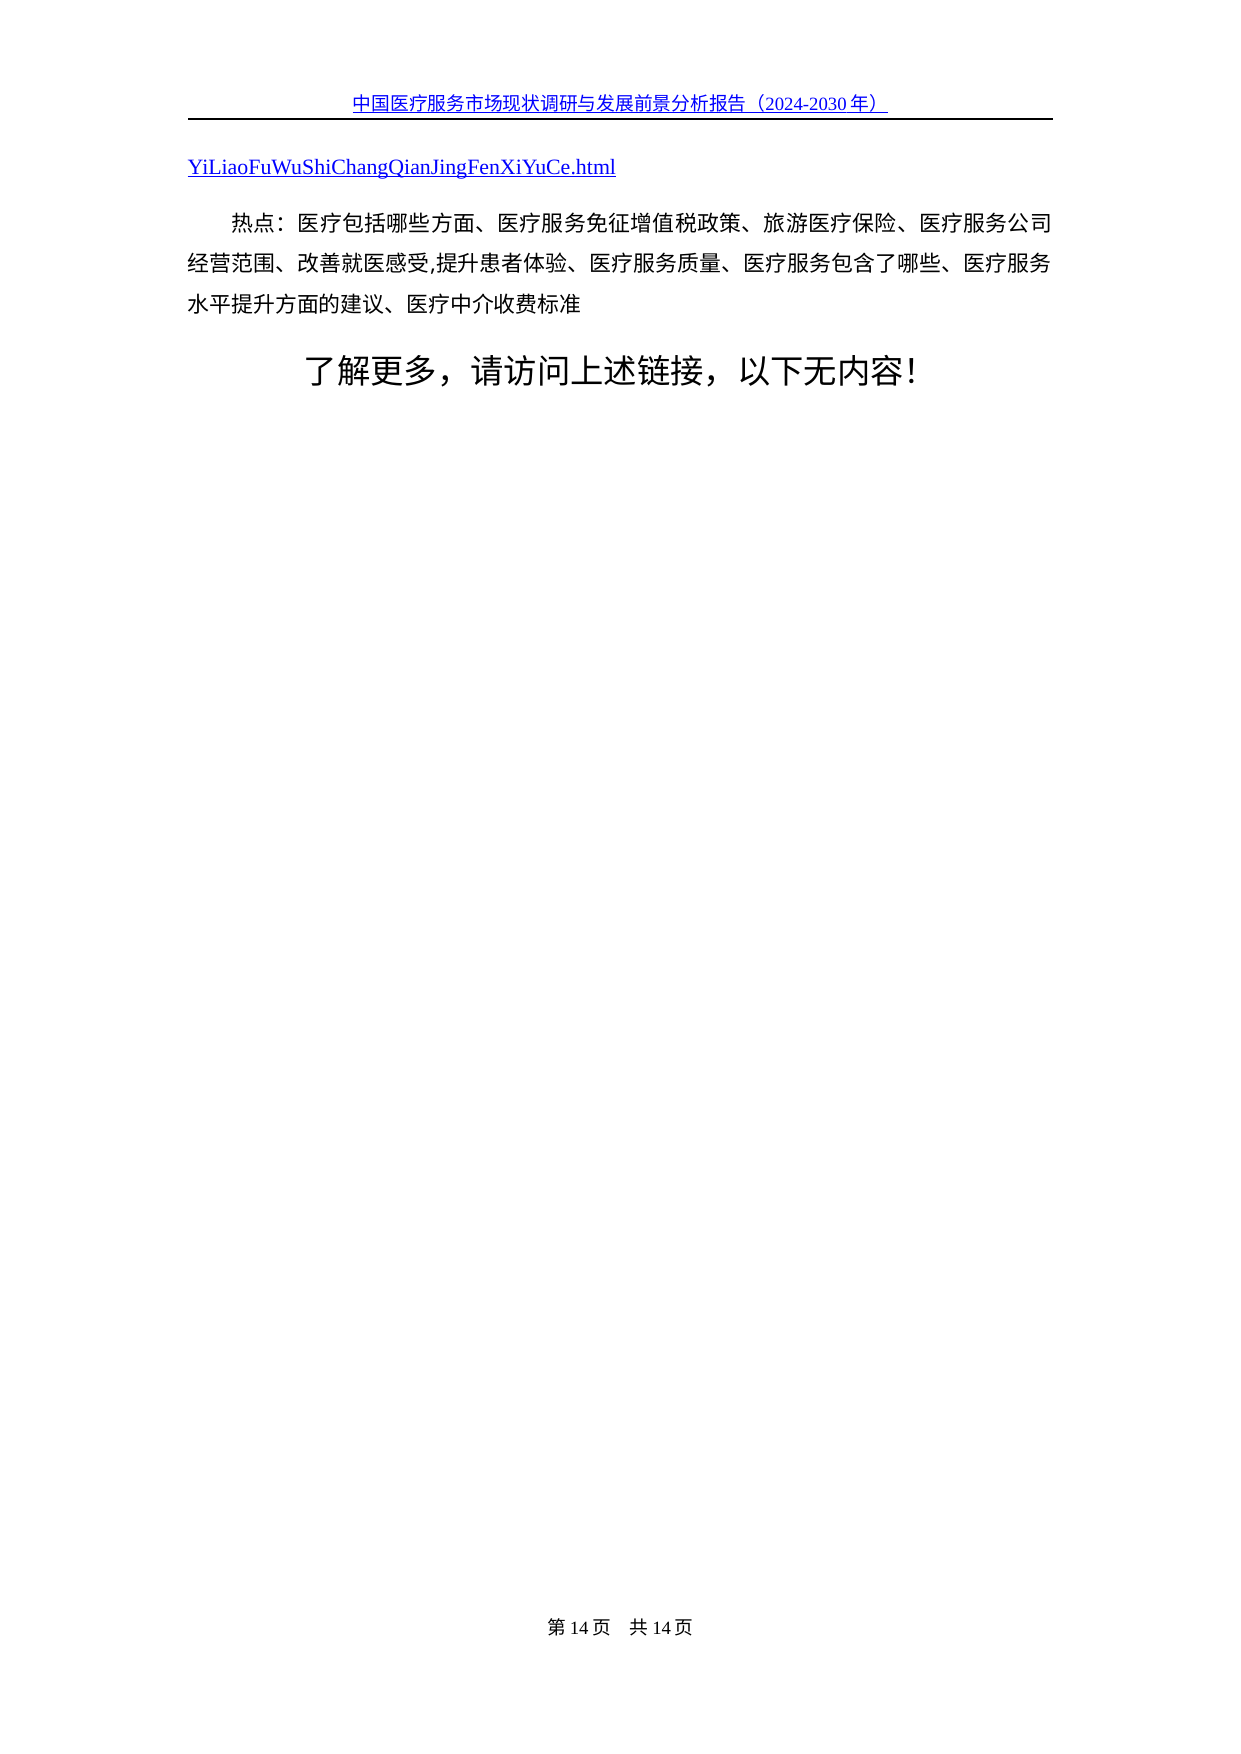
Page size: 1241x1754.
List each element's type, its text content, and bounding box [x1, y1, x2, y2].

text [187, 150, 1053, 183]
text 热点：医疗包括哪些方面、医疗服务免征增值税政策、旅游医疗保险、医疗服务公司经营范围、改善就医感受,提升患者体验、医疗服务质量、医疗服务包含了哪些、医疗服务水平提升方面的建议、医疗中介收费标准 [187, 205, 1053, 319]
title 了解更多，请访问上述链接，以下无内容！ [187, 337, 1053, 402]
